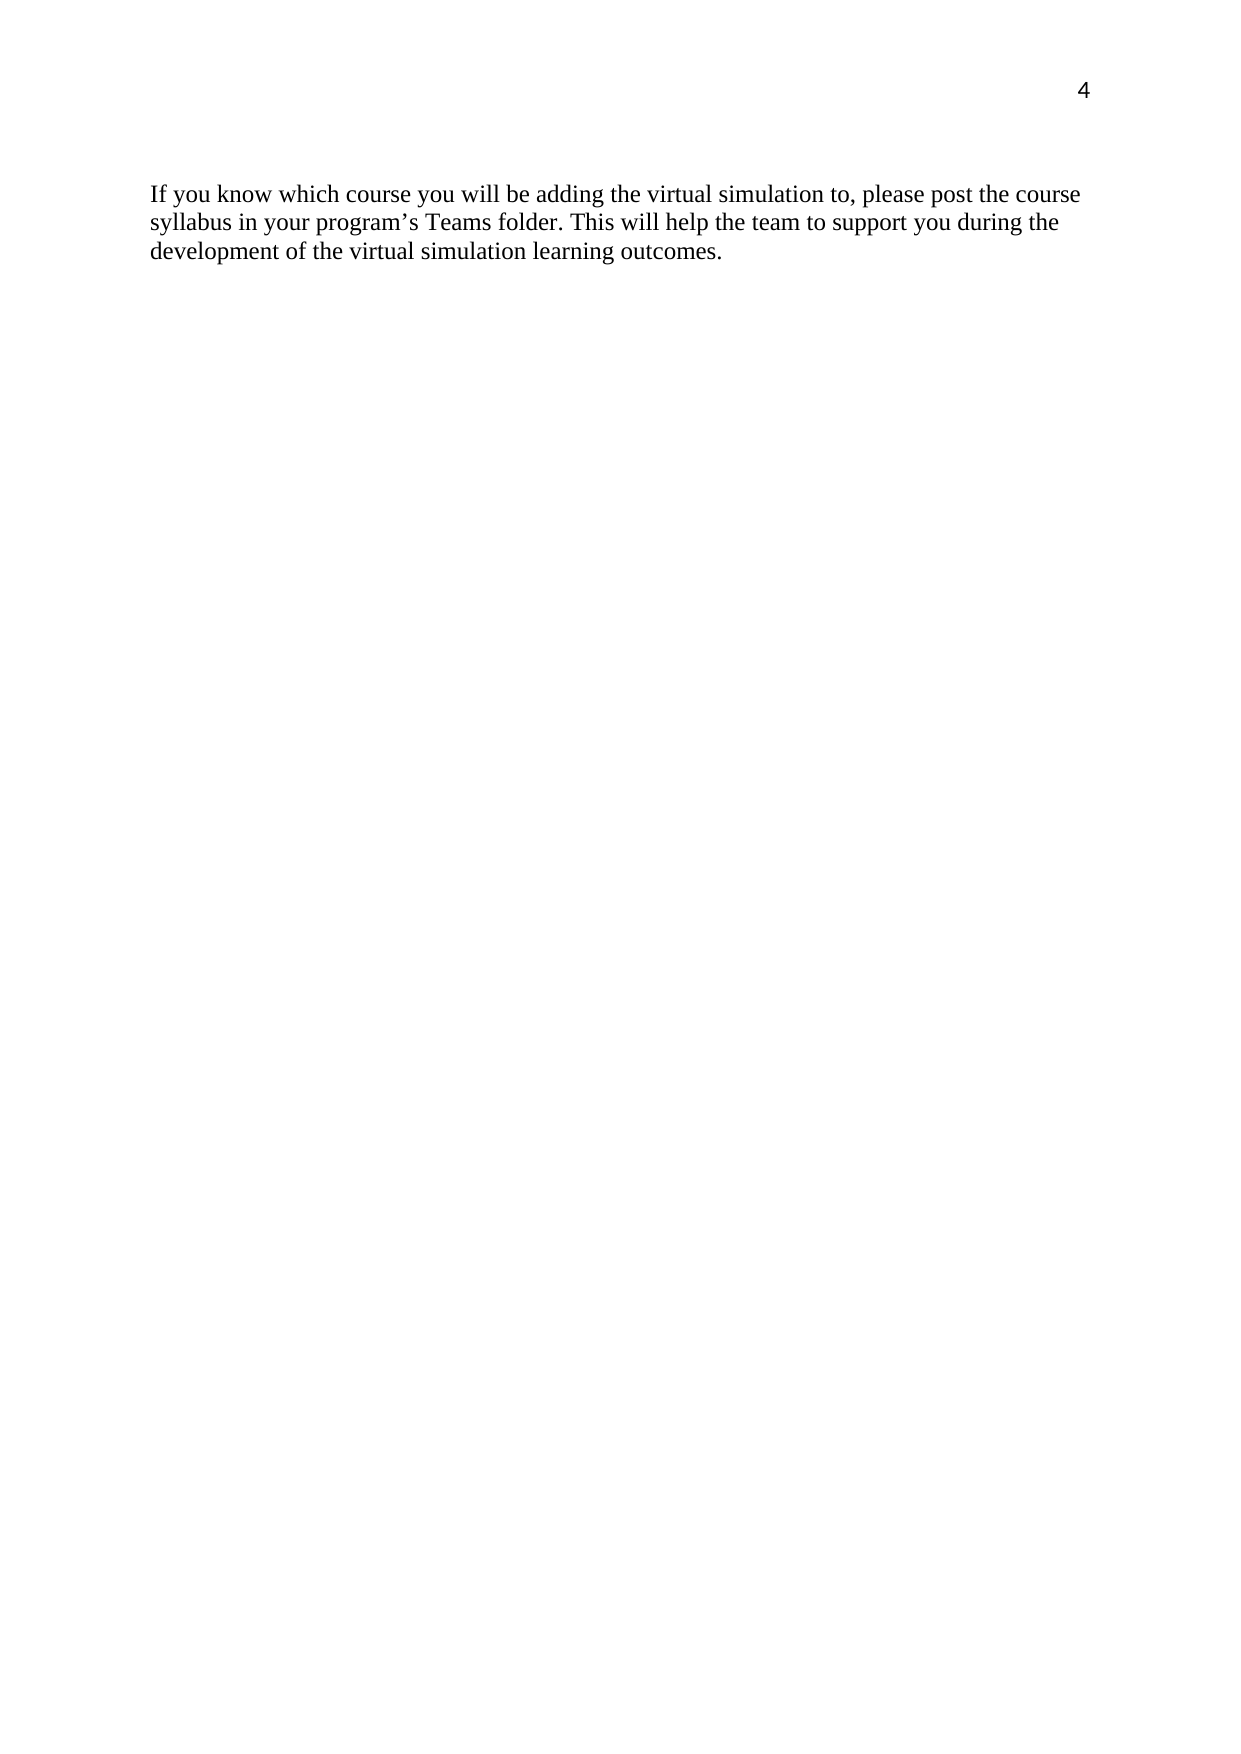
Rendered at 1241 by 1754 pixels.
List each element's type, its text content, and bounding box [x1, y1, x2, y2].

text If you know which course you will be adding the virtual simulation to, please post the course syllabus in your program’s Teams folder. This will help the team to support you during the development of the virtual simulation learning outcomes. [150, 179, 1090, 265]
